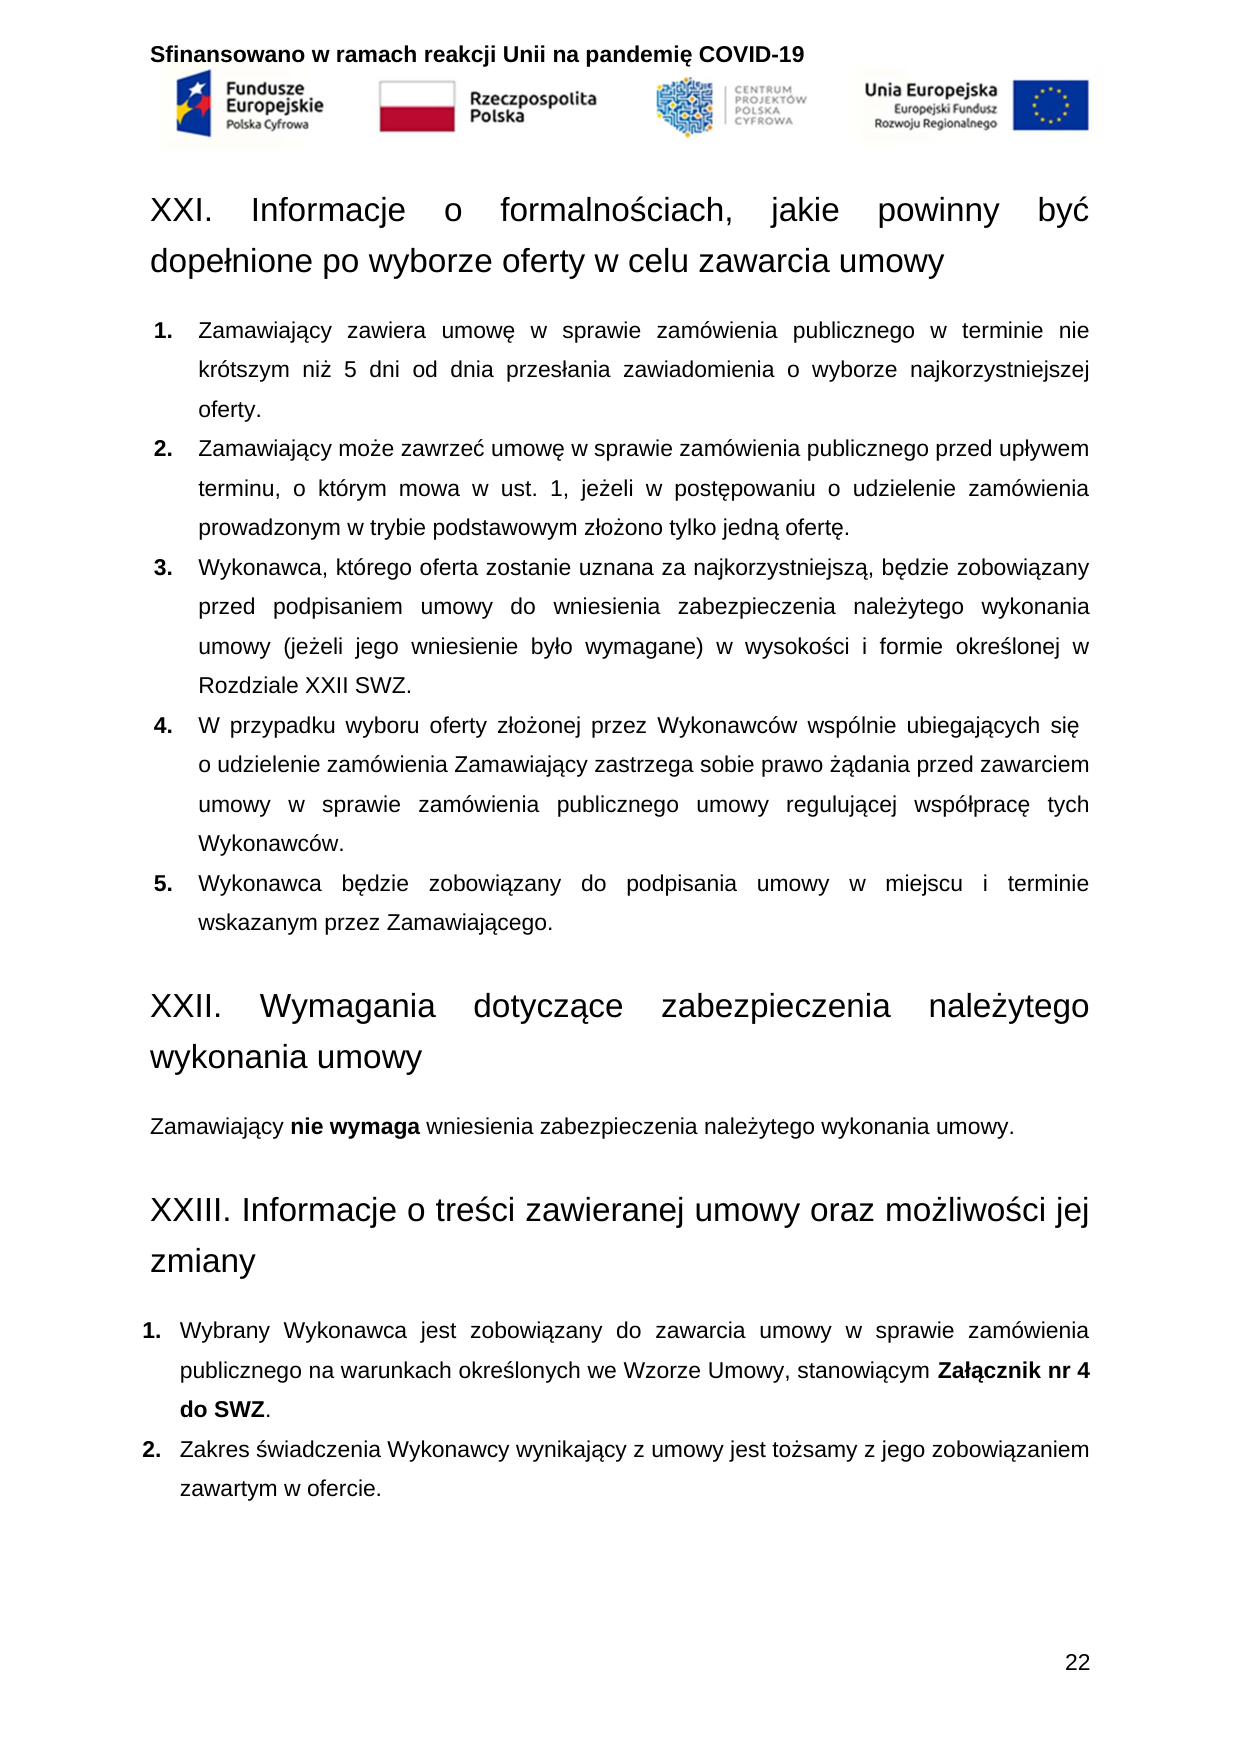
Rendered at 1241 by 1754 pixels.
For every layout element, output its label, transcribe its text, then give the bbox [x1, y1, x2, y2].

picture [507, 52, 514, 60]
list W przypadku wyboru oferty złożonej przez Wykonawców wspólnie ubiegających się o udzielenie zamówienia Zamawiający zastrzega sobie prawo żądania przed zawarciem umowy w sprawie zamówienia publicznego umowy regulującej współpracę tych Wykonawców. [154, 712, 1090, 856]
picture [759, 52, 766, 59]
subtitle XXII. Wymagania dotyczące zabezpieczenia należytego wykonania umowy [150, 986, 1090, 1075]
picture [159, 52, 1105, 160]
list Zamawiający zawiera umowę w sprawie zamówienia publicznego w terminie nie krótszym niż 5 dni od dnia przesłania zawiadomienia o wyborze najkorzystniejszej oferty. [154, 317, 1090, 422]
picture [719, 52, 728, 60]
text Zamawiający nie wymaga wniesienia zabezpieczenia należytego wykonania umowy. [150, 1113, 1090, 1139]
subtitle XXI. Informacje o formalnościach, jakie powinny być dopełnione po wyborze oferty w celu zawarcia umowy [150, 190, 1090, 279]
picture [630, 52, 635, 60]
picture [590, 52, 595, 60]
picture [295, 52, 301, 60]
list Zakres świadczenia Wykonawcy wynikający z umowy jest tożsamy z jego zobowiązaniem zawartym w ofercie. [142, 1436, 1090, 1501]
list Zamawiający może zawrzeć umowę w sprawie zamówienia publicznego przed upływem terminu, o którym mowa w ust. 1, jeżeli w postępowaniu o udzielenie zamówienia prowadzonym w trybie podstawowym złożono tylko jedną ofertę. [154, 435, 1090, 541]
picture [236, 52, 242, 60]
list Wybrany Wykonawca jest zobowiązany do zawarcia umowy w sprawie zamówienia publicznego na warunkach określonych we Wzorze Umowy, stanowiącym Załącznik nr 4 do SWZ. [142, 1317, 1090, 1422]
subtitle XXIII. Informacje o treści zawieranej umowy oraz możliwości jej zmiany [150, 1190, 1090, 1279]
list Wykonawca, którego oferta zostanie uznana za najkorzystniejszą, będzie zobowiązany przed podpisaniem umowy do wniesienia zabezpieczenia należytego wykonania umowy (jeżeli jego wniesienie było wymagane) w wysokości i formie określonej w Rozdziale XXII SWZ. [154, 554, 1090, 698]
list Wykonawca będzie zobowiązany do podpisania umowy w miejscu i terminie wskazanym przez Zamawiającego. [154, 869, 1090, 935]
